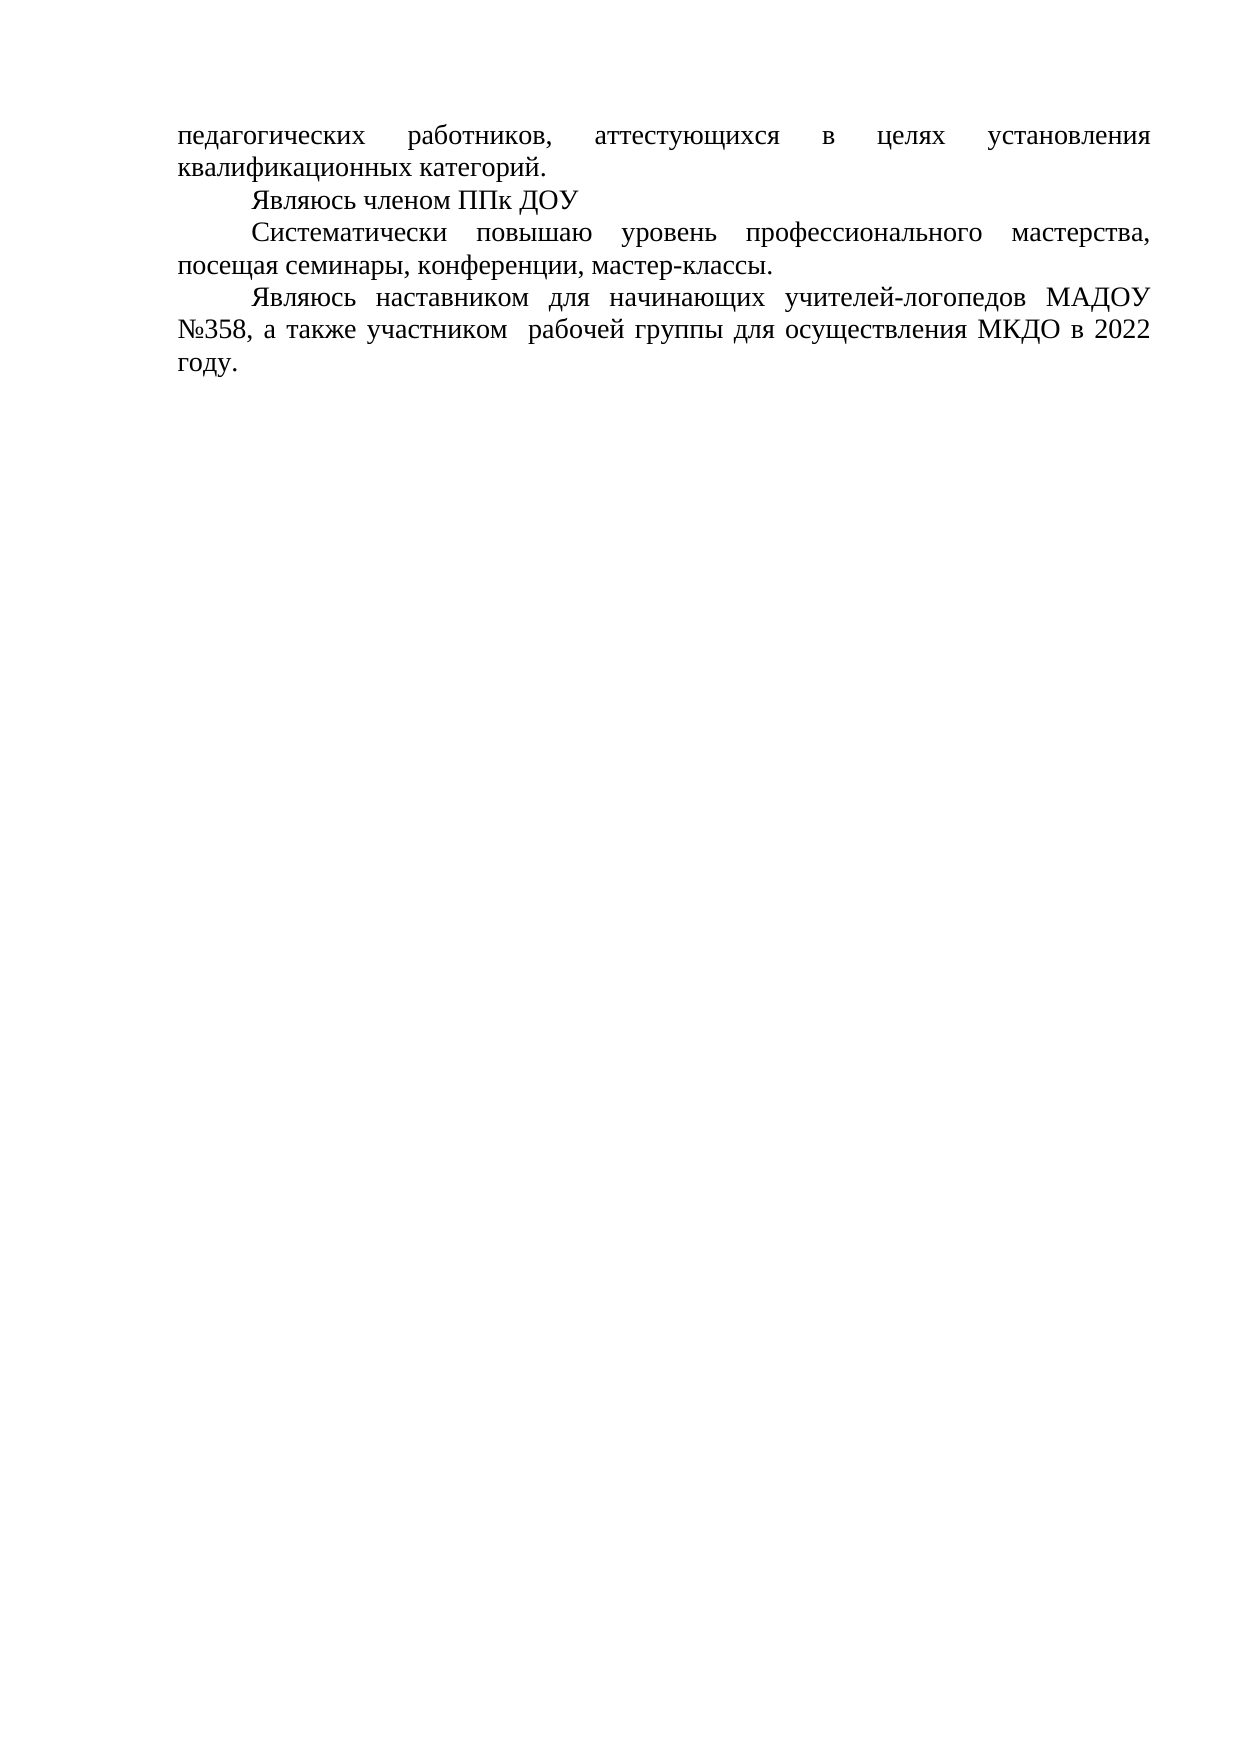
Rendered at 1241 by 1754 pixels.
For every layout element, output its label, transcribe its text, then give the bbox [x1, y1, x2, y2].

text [177, 118, 1152, 183]
text Систематически повышаю уровень профессионального мастерства, посещая семинары, конференции, мастер-классы. [177, 215, 1152, 280]
text Являюсь наставником для начинающих учителей-логопедов МАДОУ №358, а также участником рабочей группы для осуществления МКДО в 2022 году. [177, 280, 1152, 377]
text Являюсь членом ППк ДОУ [177, 183, 1152, 215]
